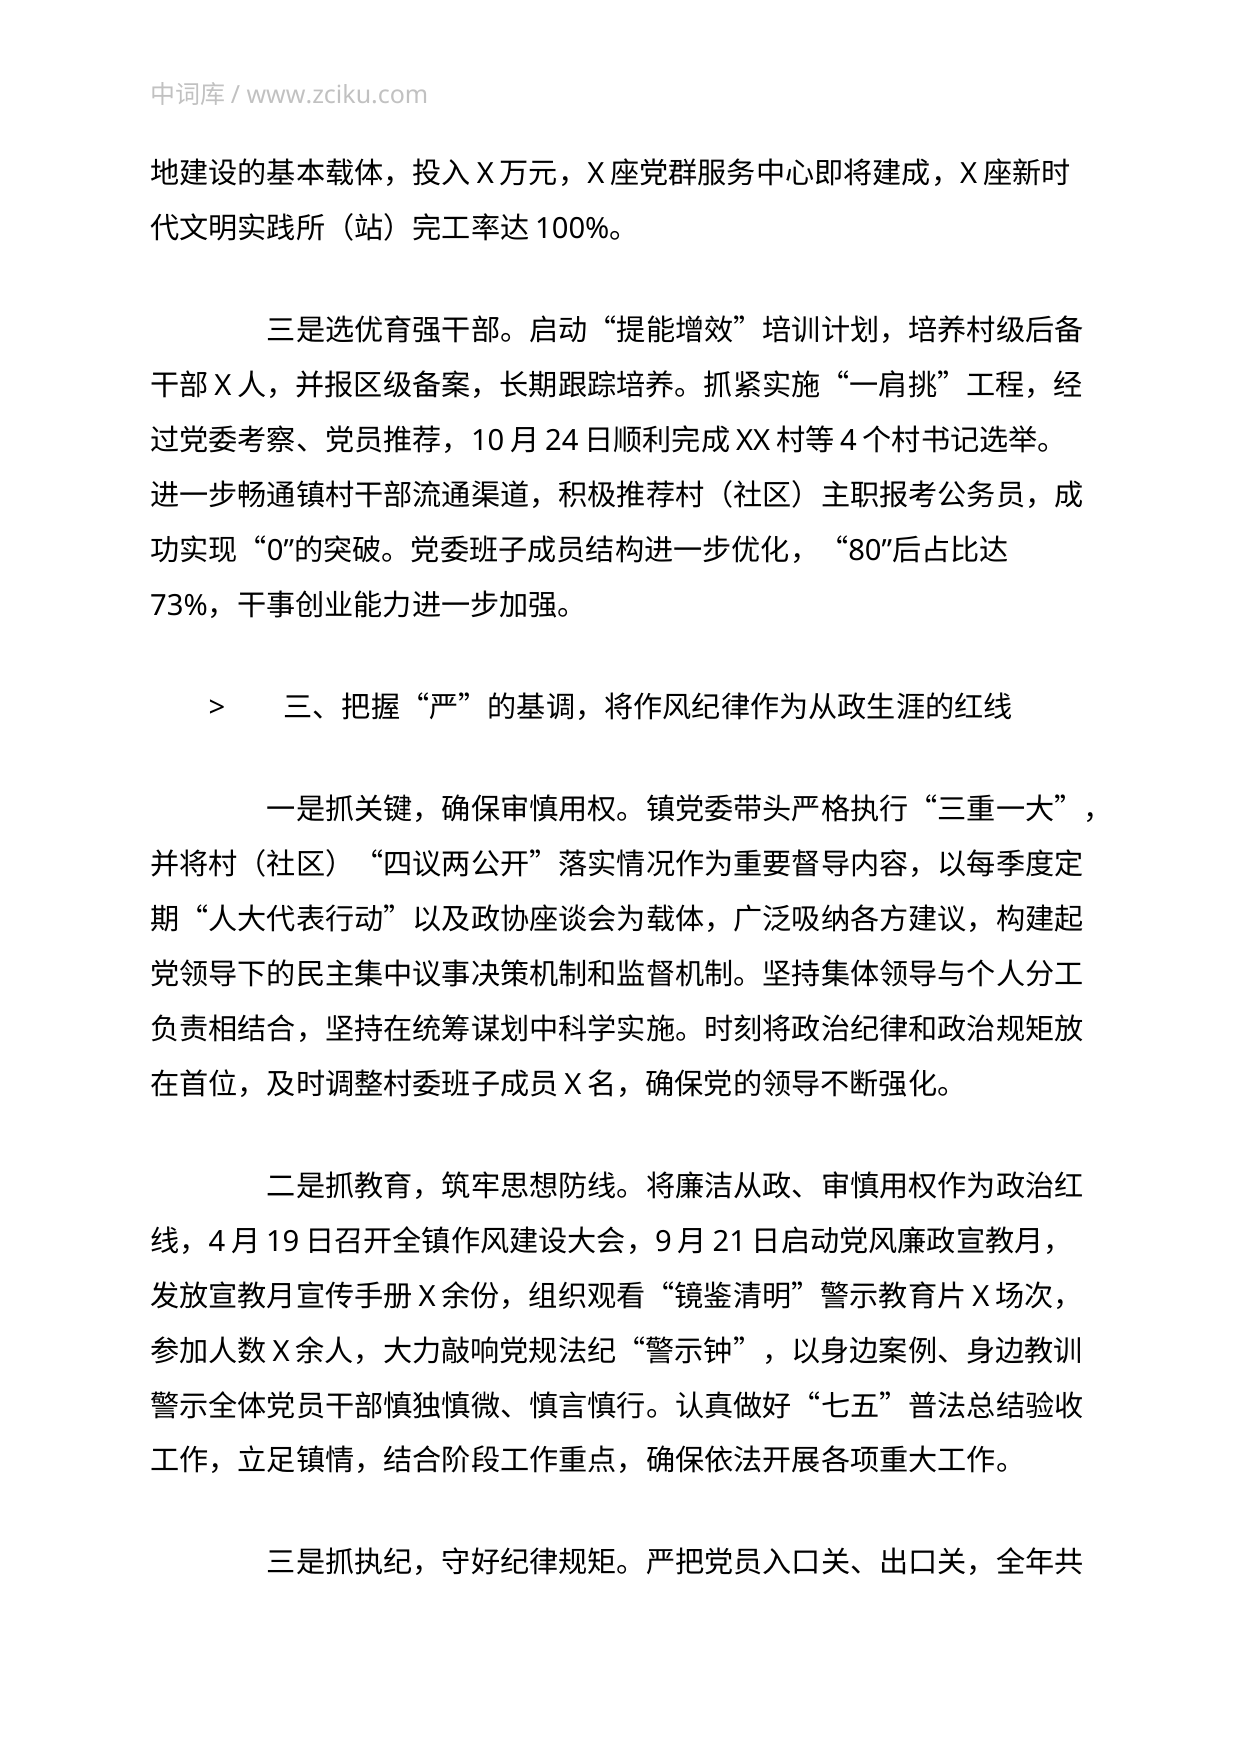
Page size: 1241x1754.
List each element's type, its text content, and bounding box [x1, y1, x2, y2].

text 三是选优育强干部。启动“提能增效”培训计划，培养村级后备干部X人，并报区级备案，长期跟踪培养。抓紧实施“一肩挑”工程，经过党委考察、党员推荐，10月24日顺利完成XX村等4个村书记选举。进一步畅通镇村干部流通渠道，积极推荐村（社区）主职报考公务员，成功实现“0”的突破。党委班子成员结构进一步优化，“80”后占比达73%，干事创业能力进一步加强。 [150, 307, 1090, 624]
text 一是抓关键，确保审慎用权。镇党委带头严格执行“三重一大”，并将村（社区）“四议两公开”落实情况作为重要督导内容，以每季度定期“人大代表行动”以及政协座谈会为载体，广泛吸纳各方建议，构建起党领导下的民主集中议事决策机制和监督机制。坚持集体领导与个人分工负责相结合，坚持在统筹谋划中科学实施。时刻将政治纪律和政治规矩放在首位，及时调整村委班子成员X名，确保党的领导不断强化。 [150, 786, 1090, 1103]
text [150, 150, 1090, 247]
text 二是抓教育，筑牢思想防线。将廉洁从政、审慎用权作为政治红线，4月19日召开全镇作风建设大会，9月21日启动党风廉政宣教月，发放宣教月宣传手册X余份，组织观看“镜鉴清明”警示教育片X场次，参加人数X余人，大力敲响党规法纪“警示钟”，以身边案例、身边教训警示全体党员干部慎独慎微、慎言慎行。认真做好“七五”普法总结验收工作，立足镇情，结合阶段工作重点，确保依法开展各项重大工作。 [150, 1162, 1090, 1479]
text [150, 1539, 1090, 1581]
text > 三、把握“严”的基调，将作风纪律作为从政生涯的红线 [150, 684, 1090, 726]
